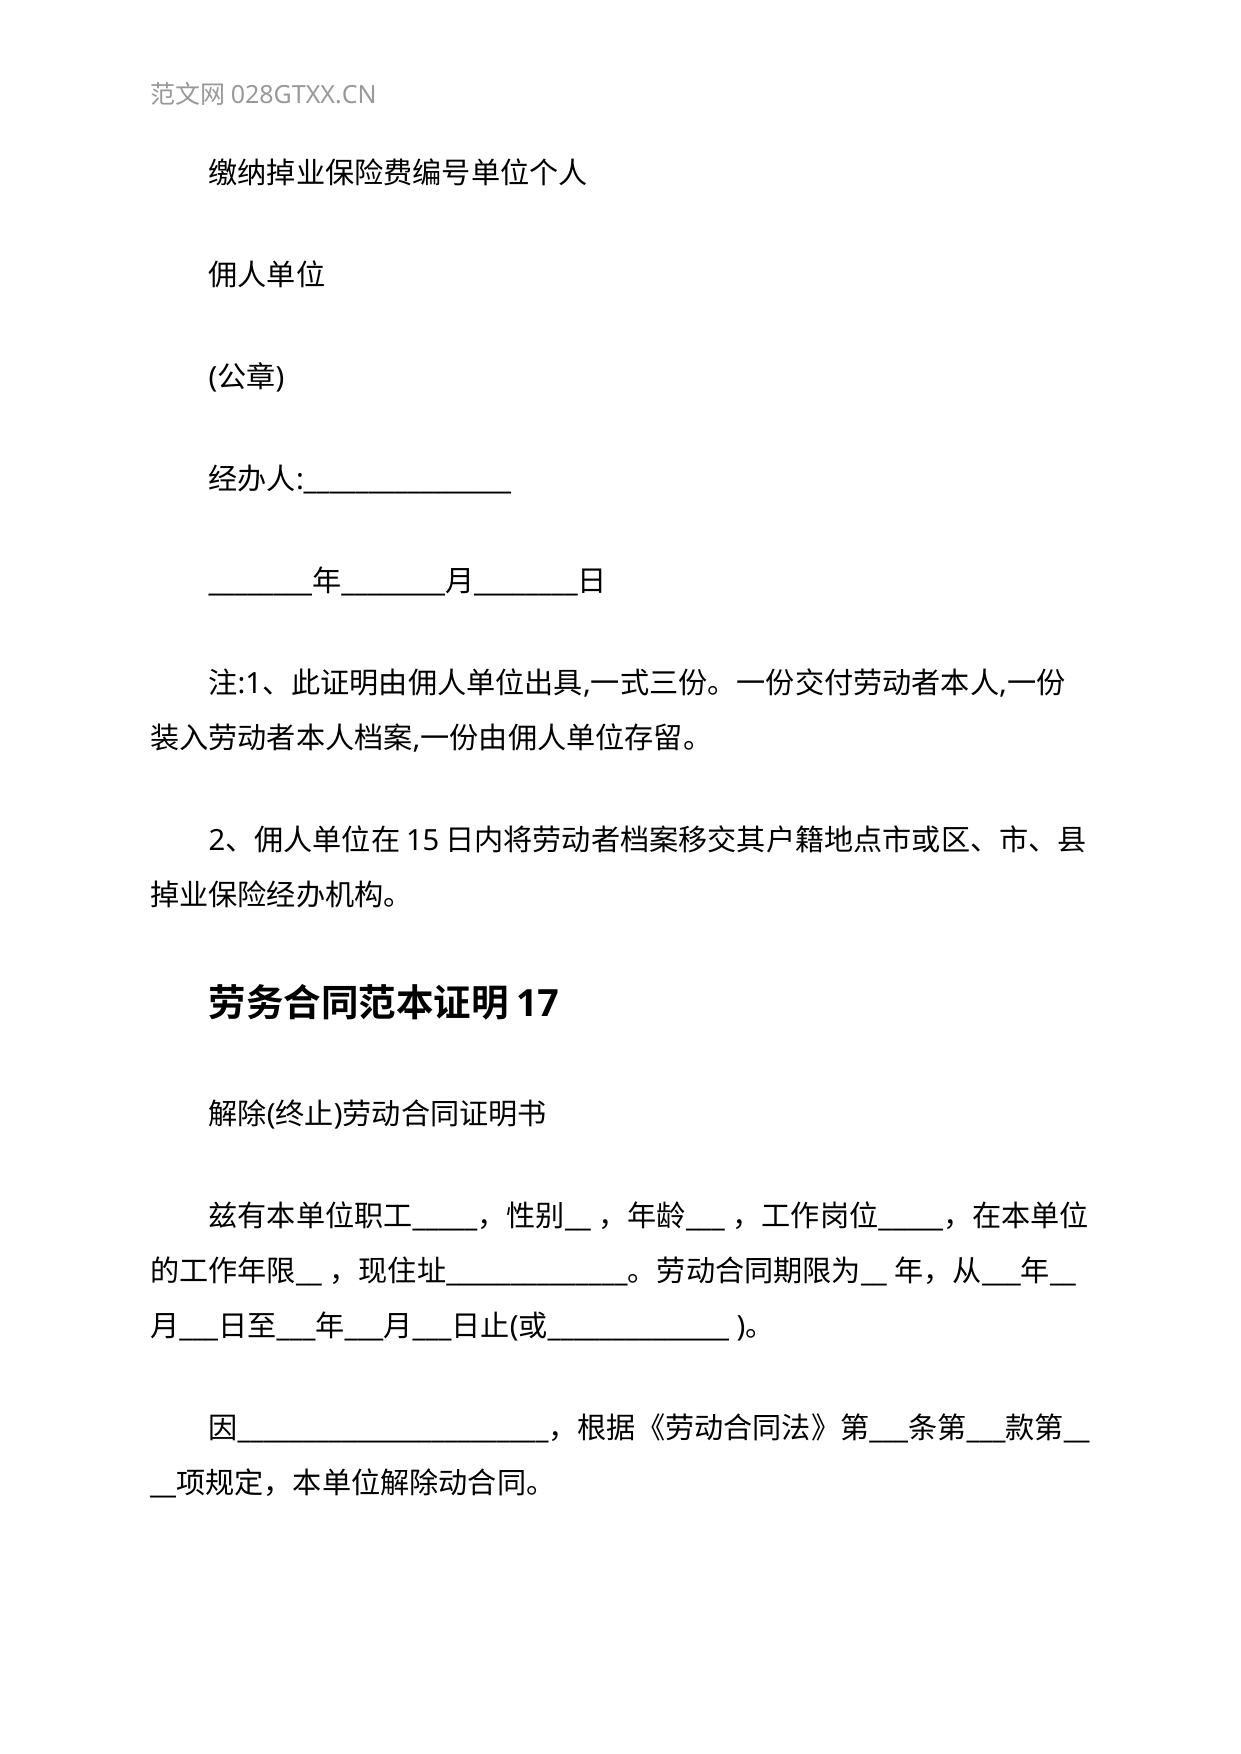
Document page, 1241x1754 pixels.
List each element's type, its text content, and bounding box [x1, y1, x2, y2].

text 经办人:________________ [150, 456, 1090, 498]
text 解除(终止)劳动合同证明书 [150, 1091, 1090, 1133]
text 劳务合同范本证明17 [150, 973, 1090, 1028]
text 因________________________，根据《劳动合同法》第___条第___款第____项规定，本单位解除动合同。 [150, 1405, 1090, 1502]
text 兹有本单位职工_____，性别__ ，年龄___ ，工作岗位_____，在本单位的工作年限__ ，现住址______________。劳动合同期限为__ 年，从___年__月___日至___年___月___日止(或______________ )。 [150, 1193, 1090, 1345]
text 2、佣人单位在15日内将劳动者档案移交其户籍地点市或区、市、县掉业保险经办机构。 [150, 816, 1090, 914]
text 佣人单位 [150, 252, 1090, 294]
text (公章) [150, 353, 1090, 396]
text ________年________月________日 [150, 557, 1090, 600]
text 注:1、此证明由佣人单位出具,一式三份。一份交付劳动者本人,一份装入劳动者本人档案,一份由佣人单位存留。 [150, 659, 1090, 757]
text 缴纳掉业保险费编号单位个人 [150, 150, 1090, 192]
